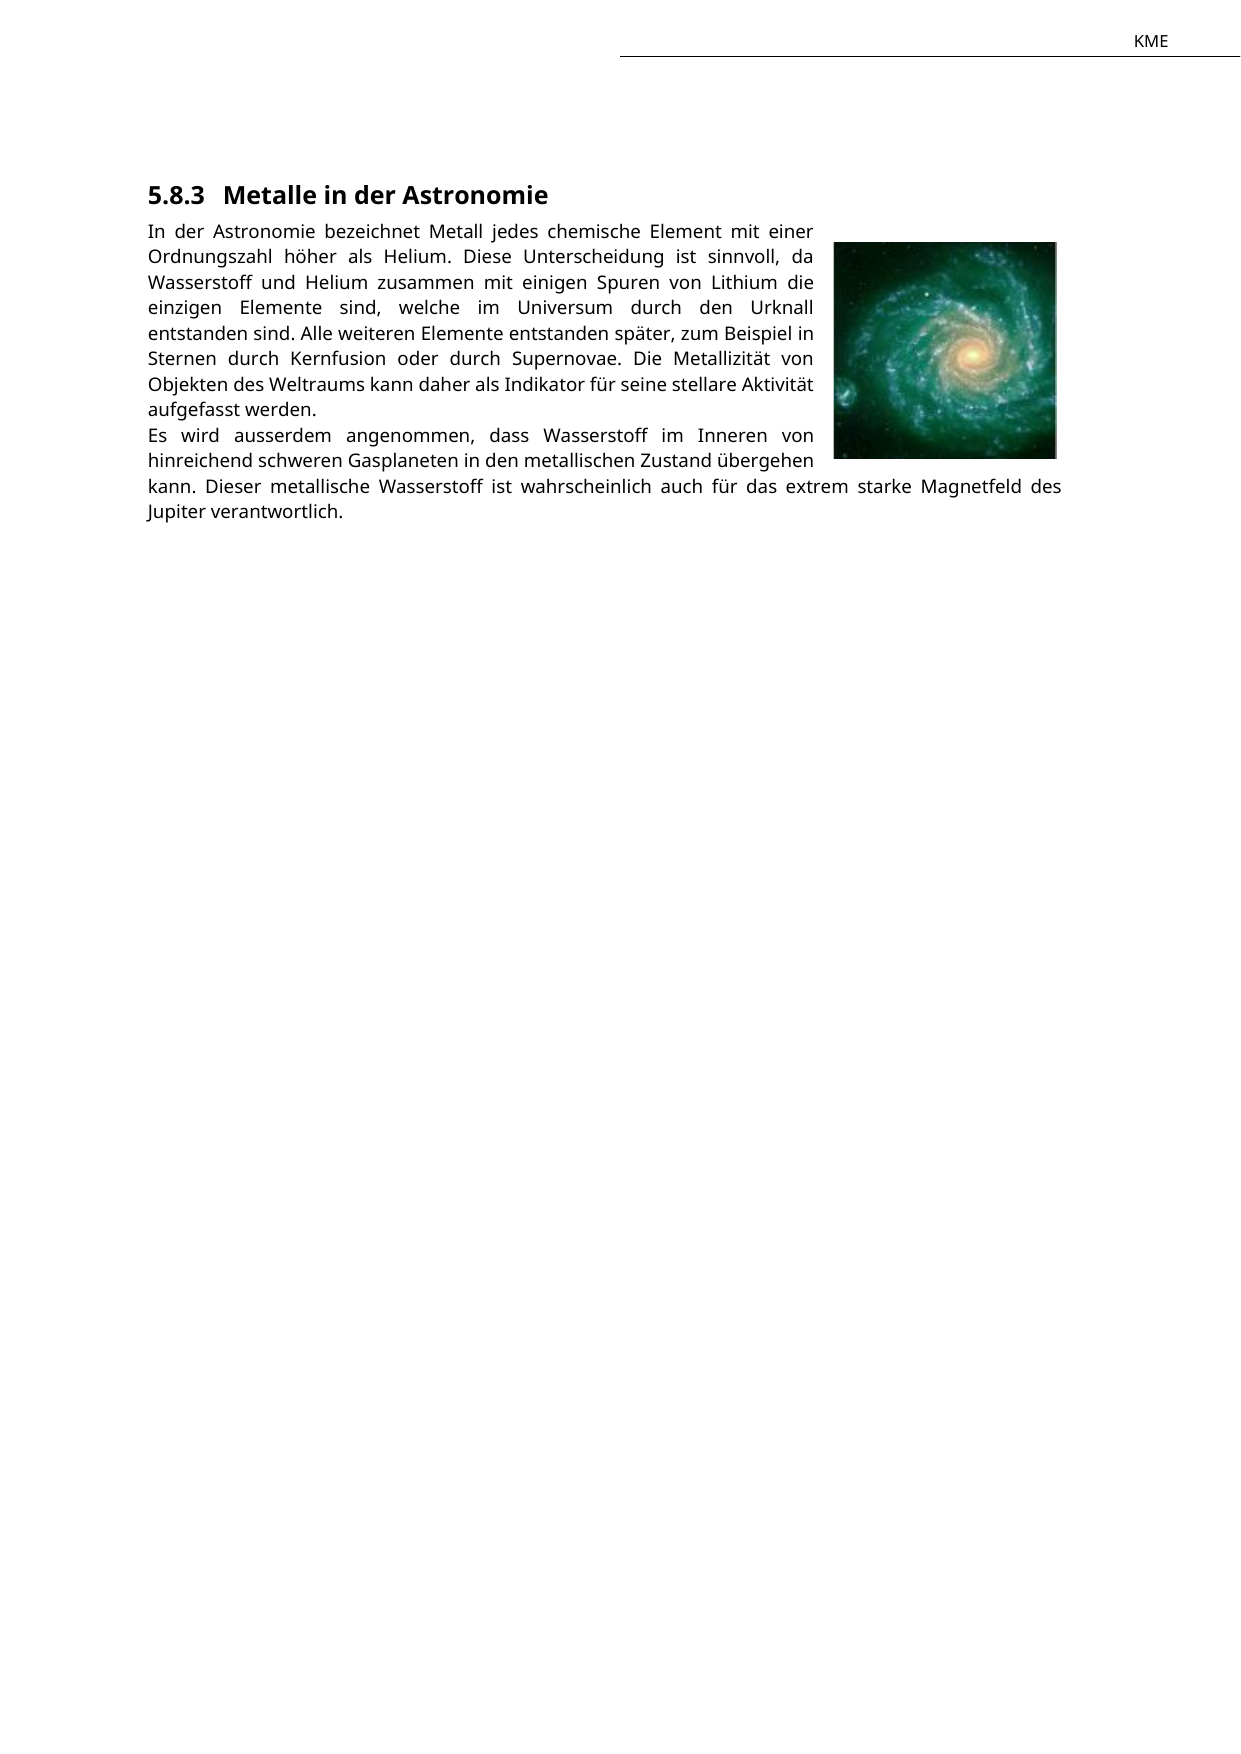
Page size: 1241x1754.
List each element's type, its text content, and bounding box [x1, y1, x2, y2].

text Es wird ausserdem angenommen, dass Wasserstoff im Inneren von hinreichend schweren Gasplaneten in den metallischen Zustand übergehen kann. Dieser metallische Wasserstoff ist wahrscheinlich auch für das extrem starke Magnetfeld des Jupiter verantwortlich. [148, 422, 1063, 524]
text In der Astronomie bezeichnet Metall jedes chemische Element mit einer Ordnungszahl höher als Helium. Diese Unterscheidung ist sinnvoll, da Wasserstoff und Helium zusammen mit einigen Spuren von Lithium die einzigen Elemente sind, welche im Universum durch den Urknall entstanden sind. Alle weiteren Elemente entstanden später, zum Beispiel in Sternen durch Kernfusion oder durch Supernovae. Die Metallizität von Objekten des Weltraums kann daher als Indikator für seine stellare Aktivität aufgefasst werden. [148, 218, 1063, 422]
subtitle Metalle in der Astronomie [148, 178, 1063, 212]
picture [833, 242, 1057, 459]
